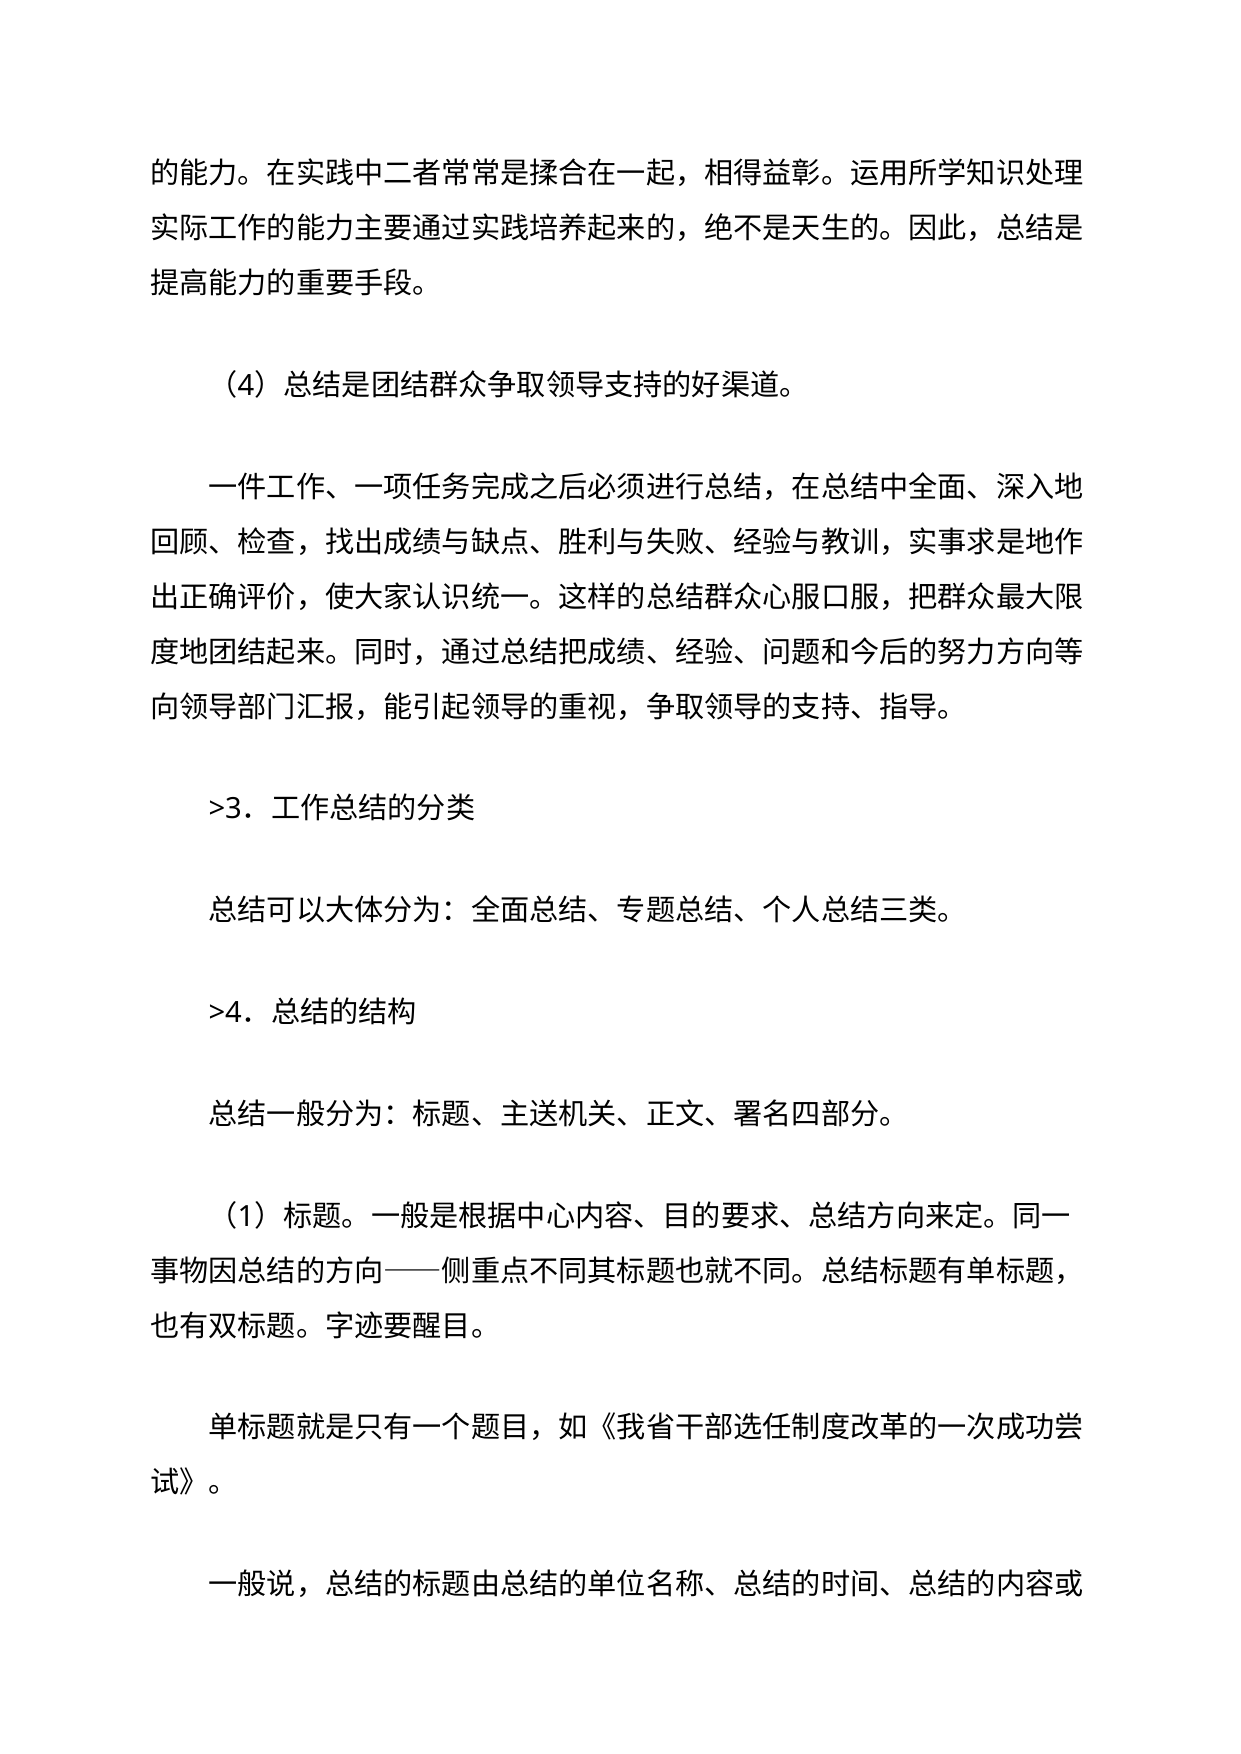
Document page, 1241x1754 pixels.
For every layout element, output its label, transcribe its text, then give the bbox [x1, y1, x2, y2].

text 单标题就是只有一个题目，如《我省干部选任制度改革的一次成功尝试》。 [150, 1404, 1090, 1501]
text （4）总结是团结群众争取领导支持的好渠道。 [150, 362, 1090, 404]
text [150, 1561, 1090, 1603]
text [150, 150, 1090, 302]
text 总结可以大体分为：全面总结、专题总结、个人总结三类。 [150, 887, 1090, 929]
text （1）标题。一般是根据中心内容、目的要求、总结方向来定。同一事物因总结的方向——侧重点不同其标题也就不同。总结标题有单标题，也有双标题。字迹要醒目。 [150, 1192, 1090, 1344]
text >4．总结的结构 [150, 989, 1090, 1031]
text >3．工作总结的分类 [150, 785, 1090, 827]
text 总结一般分为：标题、主送机关、正文、署名四部分。 [150, 1091, 1090, 1133]
text 一件工作、一项任务完成之后必须进行总结，在总结中全面、深入地回顾、检查，找出成绩与缺点、胜利与失败、经验与教训，实事求是地作出正确评价，使大家认识统一。这样的总结群众心服口服，把群众最大限度地团结起来。同时，通过总结把成绩、经验、问题和今后的努力方向等向领导部门汇报，能引起领导的重视，争取领导的支持、指导。 [150, 463, 1090, 725]
